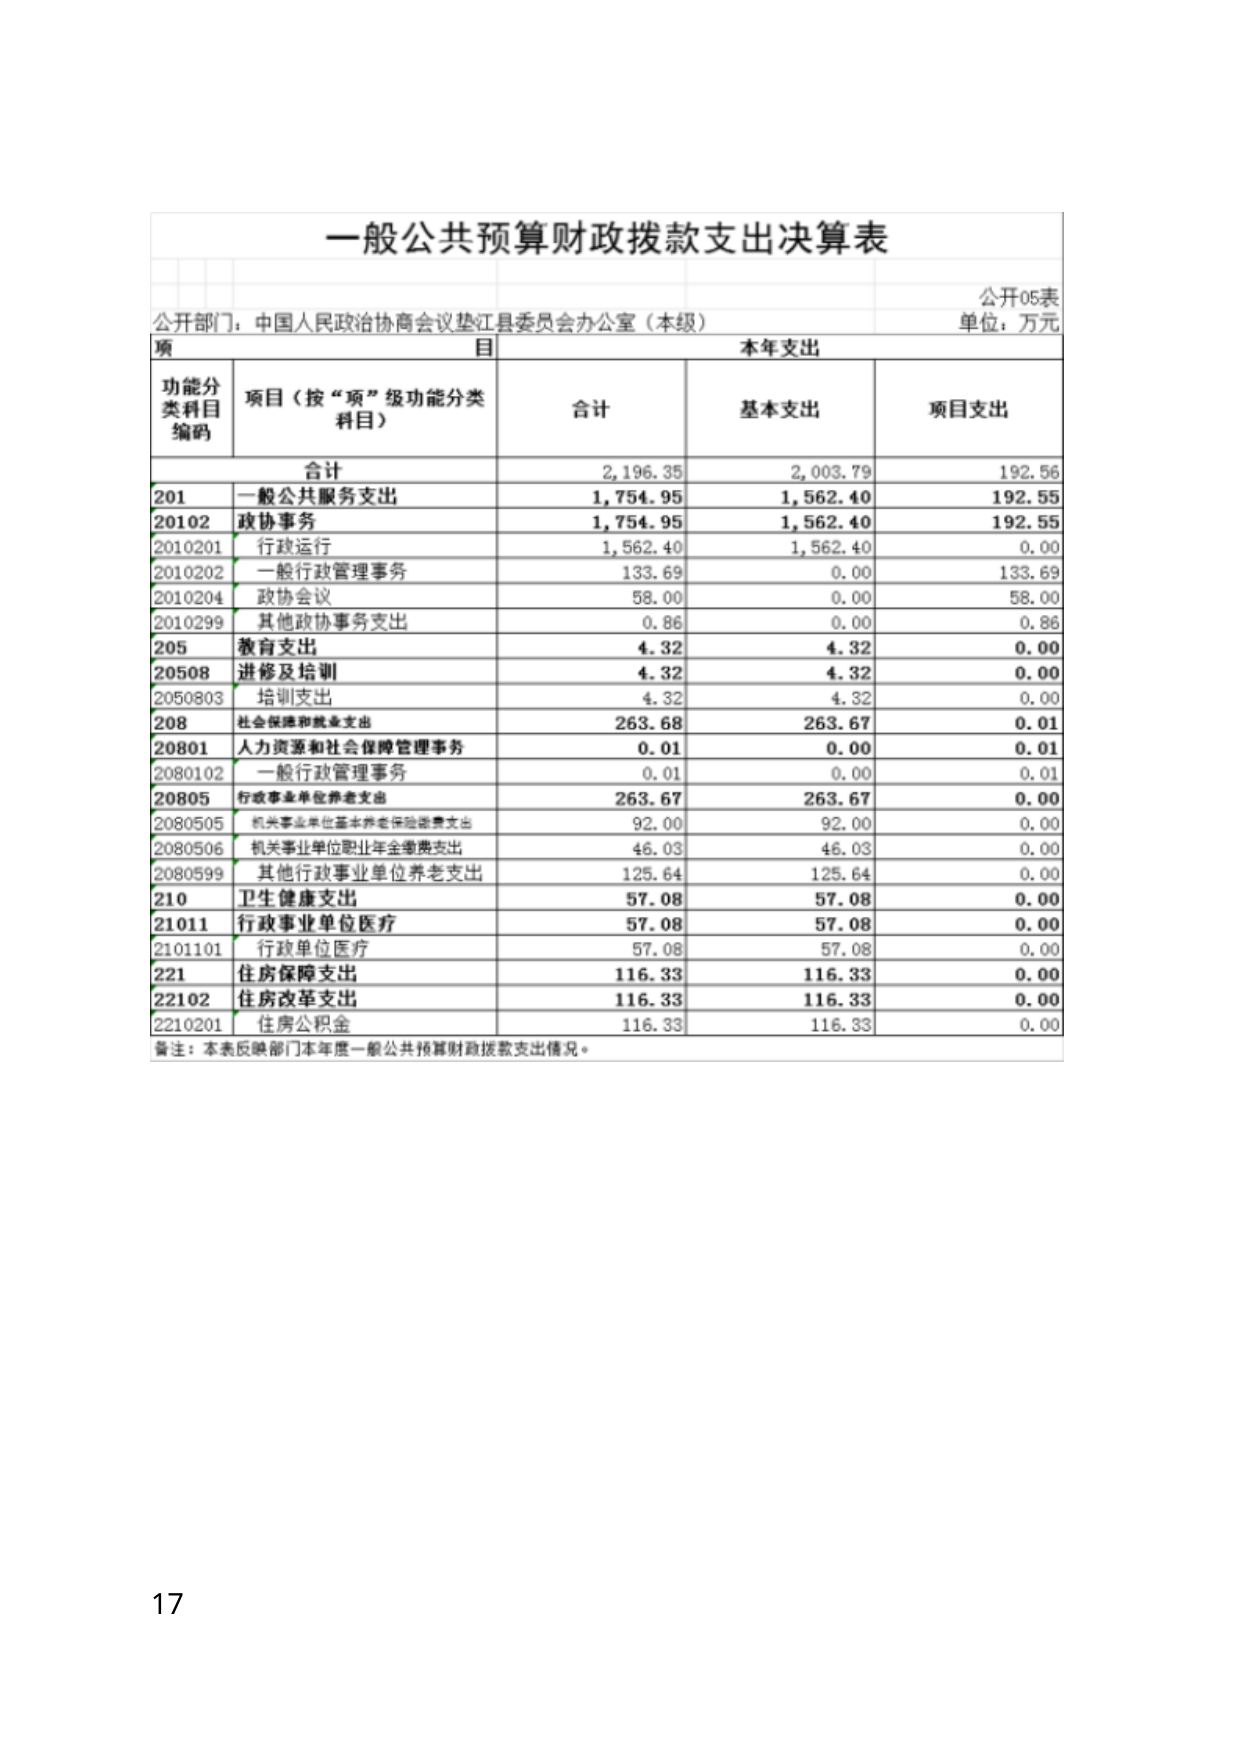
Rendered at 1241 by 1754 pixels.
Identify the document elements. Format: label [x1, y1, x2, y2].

picture [150, 212, 1064, 1063]
